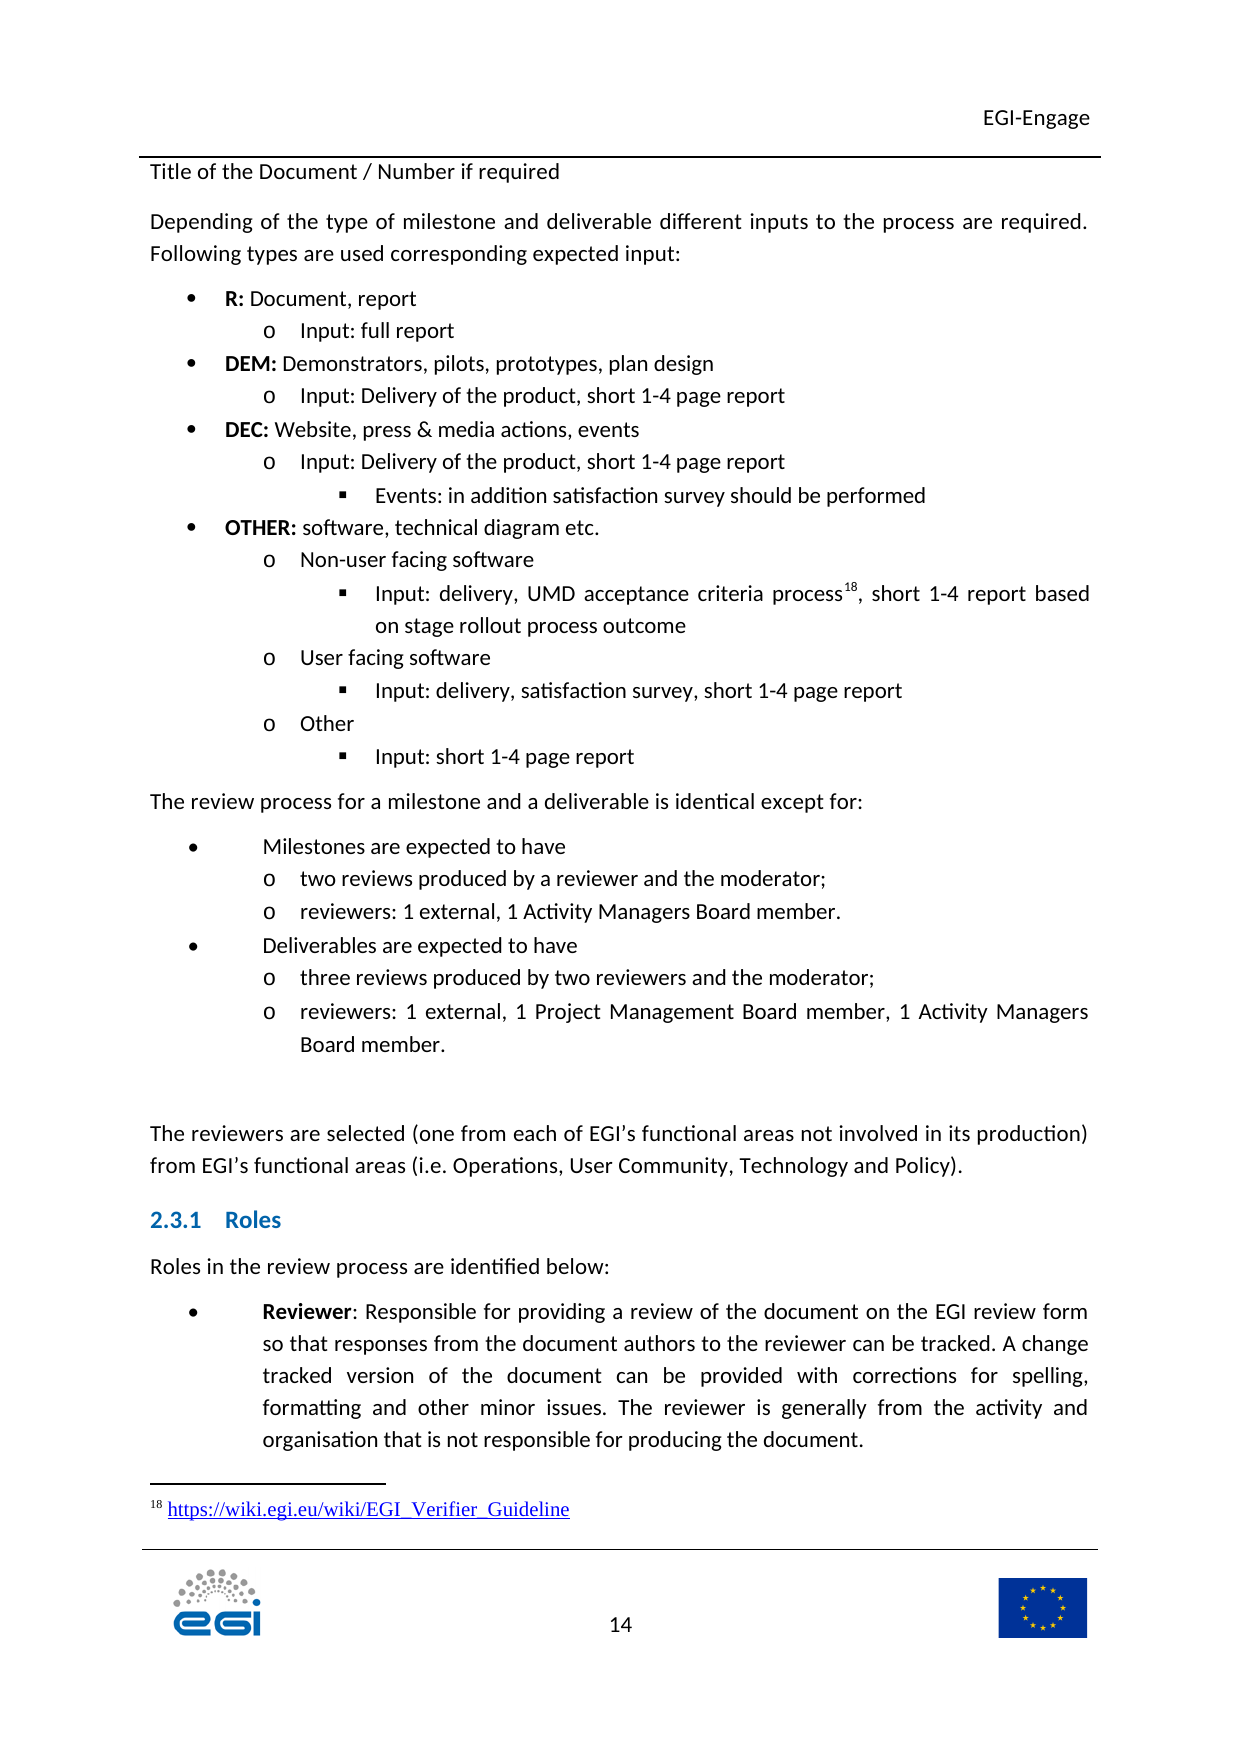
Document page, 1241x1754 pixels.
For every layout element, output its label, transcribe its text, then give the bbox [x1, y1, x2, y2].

list Input: delivery, satisfaction survey, short 1-4 page report [337, 677, 1090, 705]
list DEM: Demonstrators, pilots, prototypes, plan design [187, 349, 1090, 377]
text Roles in the review process are identified below: [150, 1252, 1090, 1280]
text The review process for a milestone and a deliverable is identical except for: [150, 787, 1090, 815]
list R: Document, report [187, 284, 1090, 312]
list Deliverables are expected to have [187, 931, 1090, 959]
list Input: full report [262, 316, 1090, 345]
list Reviewer: Responsible for providing a review of the document on the EGI review form so that responses from the document authors to the reviewer can be tracked. A change tracked version of the document can be provided with corrections for spelling, formatting and other minor issues. The reviewer is generally from the activity and organisation that is not responsible for producing the document. [187, 1297, 1090, 1454]
list reviewers: 1 external, 1 Project Management Board member, 1 Activity Managers Board member. [262, 997, 1090, 1058]
text The reviewers are selected (one from each of EGI’s functional areas not involved in its production) from EGI’s functional areas (i.e. Operations, User Community, Technology and Policy). [150, 1119, 1090, 1180]
subtitle Roles [150, 1205, 1090, 1235]
list DEC: Website, press & media actions, events [187, 415, 1090, 443]
list three reviews produced by two reviewers and the moderator; [262, 963, 1090, 992]
list Other [262, 709, 1090, 738]
list two reviews produced by a reviewer and the moderator; [262, 864, 1090, 893]
picture [153, 1567, 279, 1638]
list Events: in addition satisfaction survey should be performed [337, 481, 1090, 509]
list Input: delivery, UMD acceptance criteria process, short 1-4 report based on stage rollout process outcome [337, 579, 1090, 639]
list Input: Delivery of the product, short 1-4 page report [262, 447, 1090, 476]
picture [998, 1578, 1088, 1638]
list Milestones are expected to have [187, 832, 1090, 860]
text Depending of the type of milestone and deliverable different inputs to the process are required. Following types are used corresponding expected input: [150, 207, 1090, 267]
list Non-user facing software [262, 545, 1090, 574]
list User facing software [262, 643, 1090, 672]
list reviewers: 1 external, 1 Activity Managers Board member. [262, 897, 1090, 927]
list OTHER: software, technical diagram etc. [187, 513, 1090, 541]
list Input: Delivery of the product, short 1-4 page report [262, 382, 1090, 411]
list Input: short 1-4 page report [337, 742, 1090, 770]
